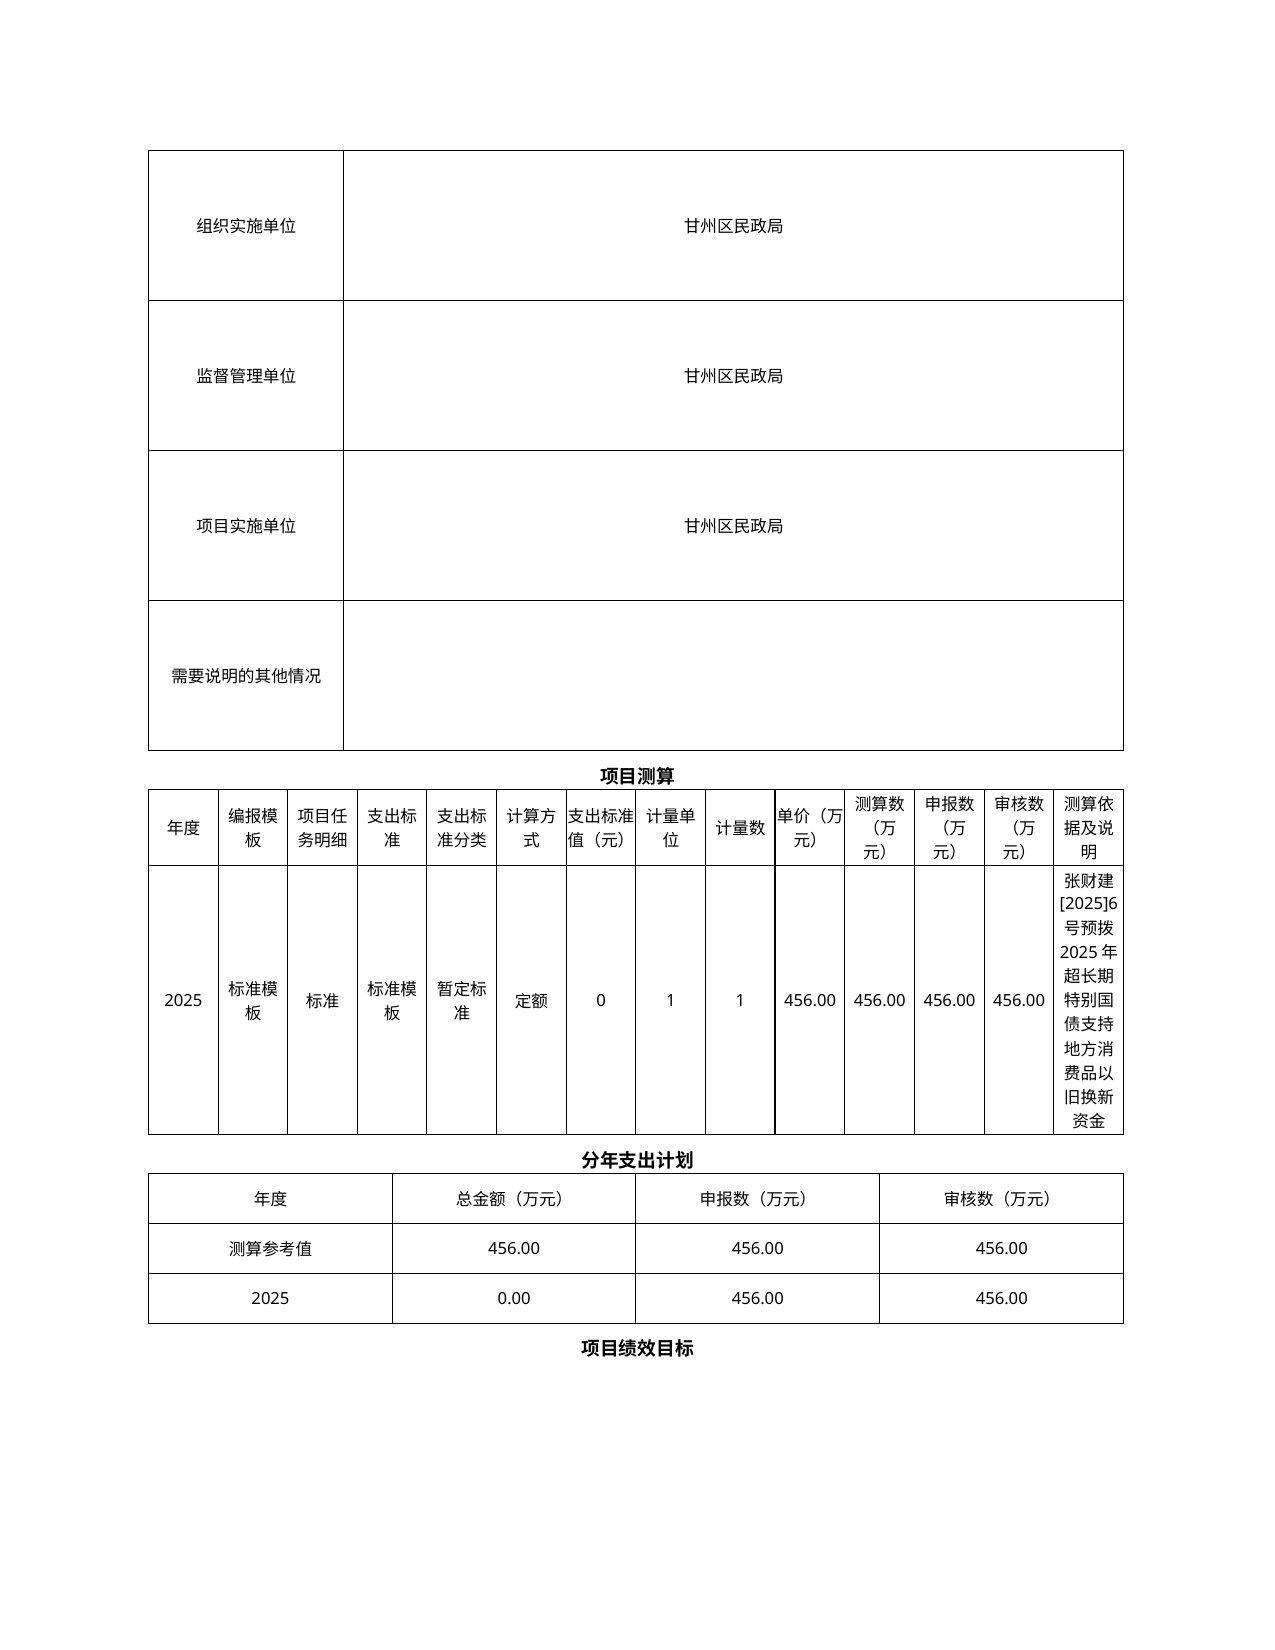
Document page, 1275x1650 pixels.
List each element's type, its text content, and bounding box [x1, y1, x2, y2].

table_header 支出标准 [358, 790, 426, 865]
table_header 计量数 [706, 790, 774, 865]
table_cell 张财建[2025]6号预拨2025年超长期特别国债支持地方消费品以旧换新资金 [1054, 866, 1123, 1134]
table_header 编报模板 [219, 790, 287, 865]
table_header 申报数（万元） [915, 790, 984, 865]
table_cell 甘州区民政局 [344, 151, 1123, 300]
table_header 测算数（万元） [845, 790, 914, 865]
table_cell 456.00 [636, 1224, 879, 1272]
table_cell 456.00 [915, 866, 984, 1134]
table_header 年度 [149, 1174, 392, 1222]
table_cell 需要说明的其他情况 [149, 601, 343, 750]
table_cell 甘州区民政局 [344, 451, 1123, 600]
table_cell 暂定标准 [427, 866, 496, 1134]
table_cell [344, 601, 1123, 750]
table_cell 456.00 [393, 1224, 635, 1272]
table_header 审核数（万元） [985, 790, 1053, 865]
table_header 年度 [149, 790, 218, 865]
table_cell 标准模板 [358, 866, 426, 1134]
table_cell 项目实施单位 [149, 451, 343, 600]
table_cell 456.00 [880, 1224, 1123, 1272]
table_cell 456.00 [776, 866, 844, 1134]
table_header 审核数（万元） [880, 1174, 1123, 1222]
table_cell 标准 [288, 866, 357, 1134]
table_cell 456.00 [636, 1274, 879, 1322]
table_cell 1 [706, 866, 774, 1134]
table_header 申报数（万元） [636, 1174, 879, 1222]
table_header 支出标准值（元） [567, 790, 635, 865]
table_cell 456.00 [845, 866, 914, 1134]
table_cell 定额 [497, 866, 566, 1134]
table_header 计算方式 [497, 790, 566, 865]
table_cell 2025 [149, 1274, 392, 1322]
table_cell 0.00 [393, 1274, 635, 1322]
table_cell 2025 [149, 866, 218, 1134]
table_header 支出标准分类 [427, 790, 496, 865]
text 项目测算 [150, 751, 1125, 788]
table_cell 0 [567, 866, 635, 1134]
table_cell 标准模板 [219, 866, 287, 1134]
table_cell 监督管理单位 [149, 301, 343, 450]
table_header 单价（万元） [776, 790, 844, 865]
text 项目绩效目标 [150, 1323, 1125, 1361]
table_header 项目任务明细 [288, 790, 357, 865]
table_header 计量单位 [636, 790, 705, 865]
table_cell 456.00 [985, 866, 1053, 1134]
table_cell 测算参考值 [149, 1224, 392, 1272]
table_cell 456.00 [880, 1274, 1123, 1322]
text 分年支出计划 [150, 1135, 1125, 1172]
table_cell 甘州区民政局 [344, 301, 1123, 450]
table_header 测算依据及说明 [1054, 790, 1123, 865]
table_cell 1 [636, 866, 705, 1134]
table_header 总金额（万元） [393, 1174, 635, 1222]
table_cell 组织实施单位 [149, 151, 343, 300]
